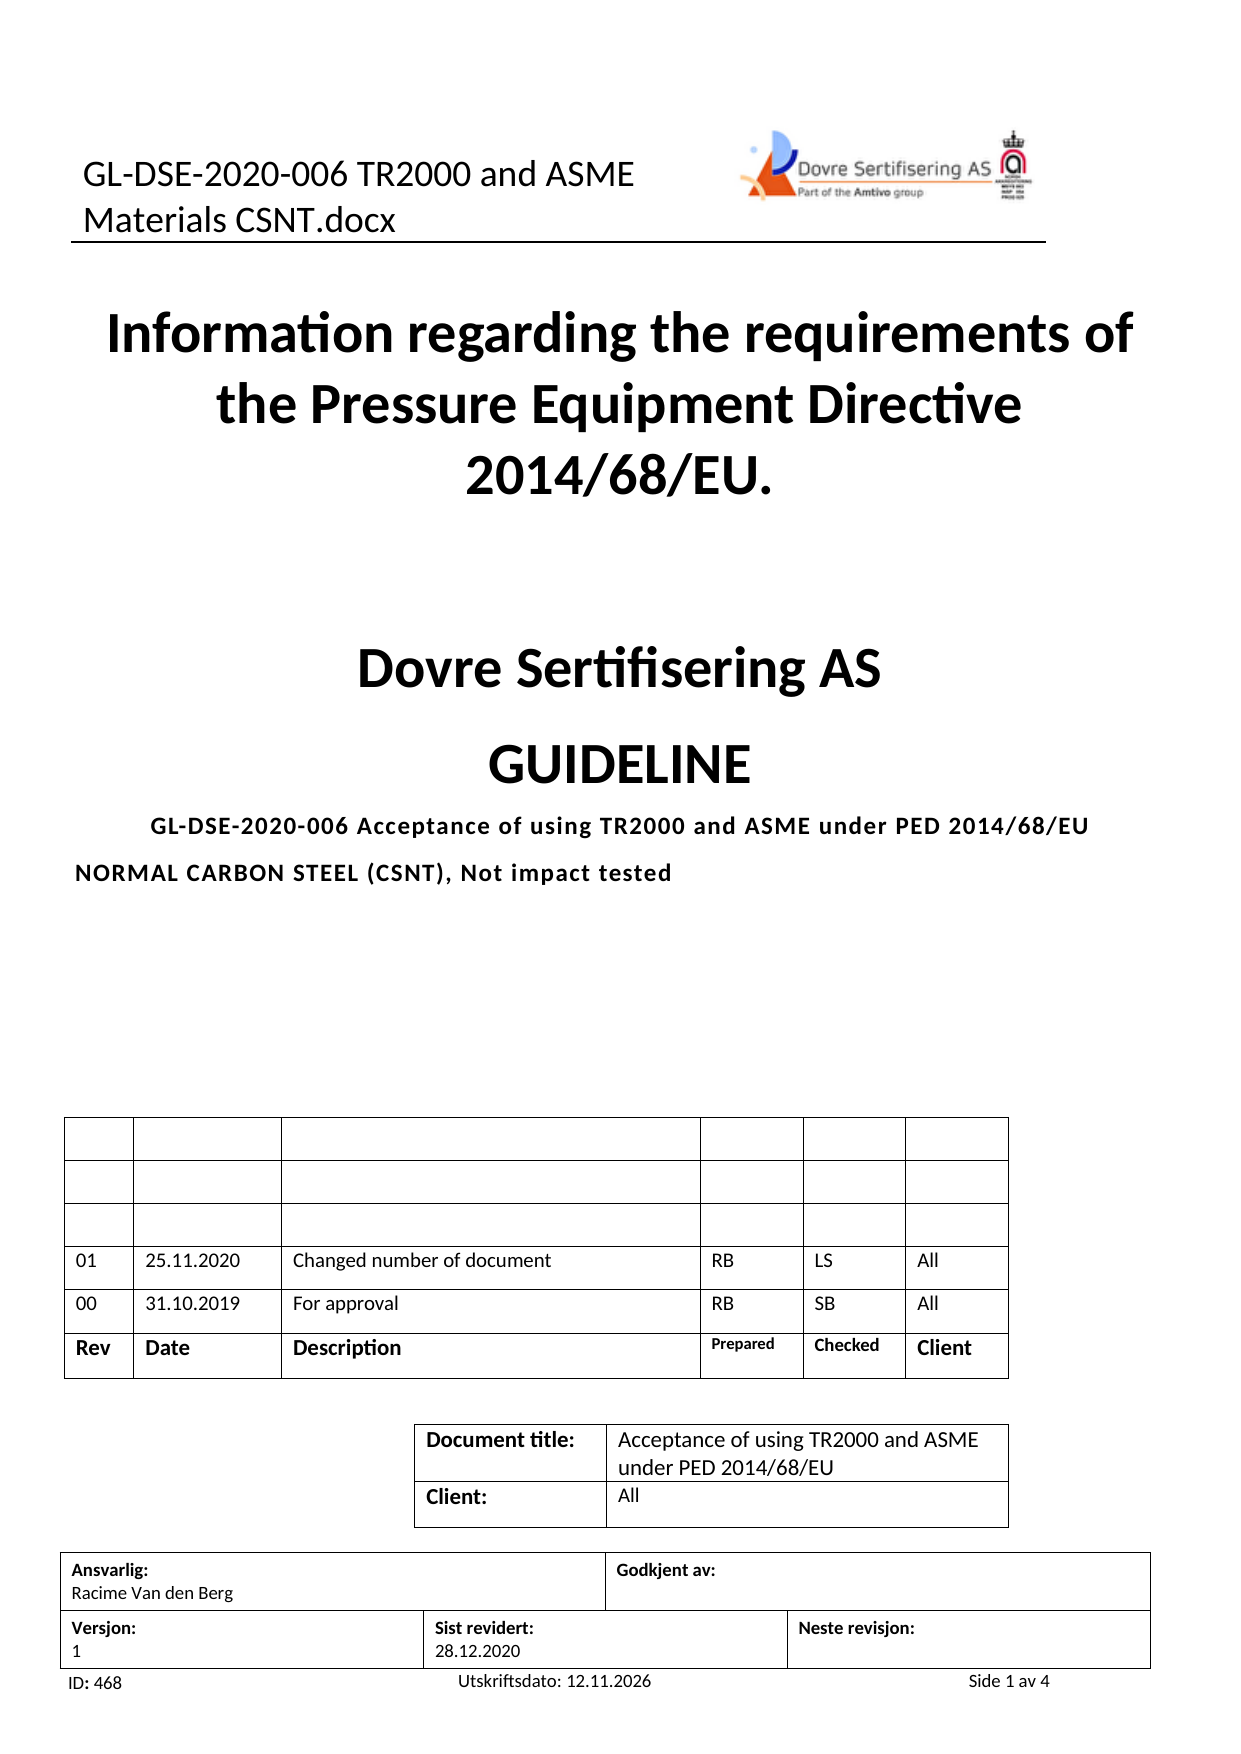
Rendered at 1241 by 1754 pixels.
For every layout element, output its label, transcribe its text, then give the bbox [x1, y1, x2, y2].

subtitle NORMAL CARBON STEEL (CSNT), Not impact tested [75, 858, 1165, 888]
table_cell Rev [65, 1334, 133, 1378]
table_cell [65, 1161, 133, 1203]
table_cell [134, 1161, 281, 1203]
table_cell 00 [65, 1290, 133, 1332]
table_cell Changed number of document [282, 1247, 700, 1289]
subtitle GL-DSE-2020-006 Acceptance of using TR2000 and ASME under PED 2014/68/EU [75, 810, 1165, 841]
table_cell [282, 1204, 700, 1246]
table_cell SB [804, 1290, 905, 1332]
table_header [282, 1118, 700, 1160]
table_cell [906, 1161, 1008, 1203]
table_header Document title: [415, 1425, 606, 1481]
table_cell [65, 1204, 133, 1246]
table_header [134, 1118, 281, 1160]
table_header [65, 1118, 133, 1160]
table_header Acceptance of using TR2000 and ASME under PED 2014/68/EU [607, 1425, 1008, 1481]
table_header [906, 1118, 1008, 1160]
table_cell All [906, 1290, 1008, 1332]
table_cell Client [906, 1334, 1008, 1378]
table_cell Date [134, 1334, 281, 1378]
table_cell 25.11.2020 [134, 1247, 281, 1289]
table_cell 01 [65, 1247, 133, 1289]
table_cell [701, 1161, 803, 1203]
table_header [804, 1118, 905, 1160]
table_cell [804, 1204, 905, 1246]
table_cell Client: [415, 1482, 606, 1527]
table_cell LS [804, 1247, 905, 1289]
table_cell [282, 1161, 700, 1203]
table_cell Checked [804, 1334, 905, 1378]
table_cell RB [701, 1247, 803, 1289]
text Dovre Sertifisering AS [75, 630, 1165, 702]
table_cell [701, 1204, 803, 1246]
table_cell Description [282, 1334, 700, 1378]
text Information regarding the requirements of the Pressure Equipment Directive 2014/68/EU. [75, 295, 1165, 509]
table_cell [134, 1204, 281, 1246]
table_header [701, 1118, 803, 1160]
table_cell RB [701, 1290, 803, 1332]
table_cell Prepared [701, 1334, 803, 1378]
table_cell All [607, 1482, 1008, 1527]
table_cell [804, 1161, 905, 1203]
table_cell 31.10.2019 [134, 1290, 281, 1332]
text GUIDELINE [75, 727, 1165, 798]
picture [733, 126, 1035, 205]
table_cell All [906, 1247, 1008, 1289]
table_cell [906, 1204, 1008, 1246]
table_cell For approval [282, 1290, 700, 1332]
